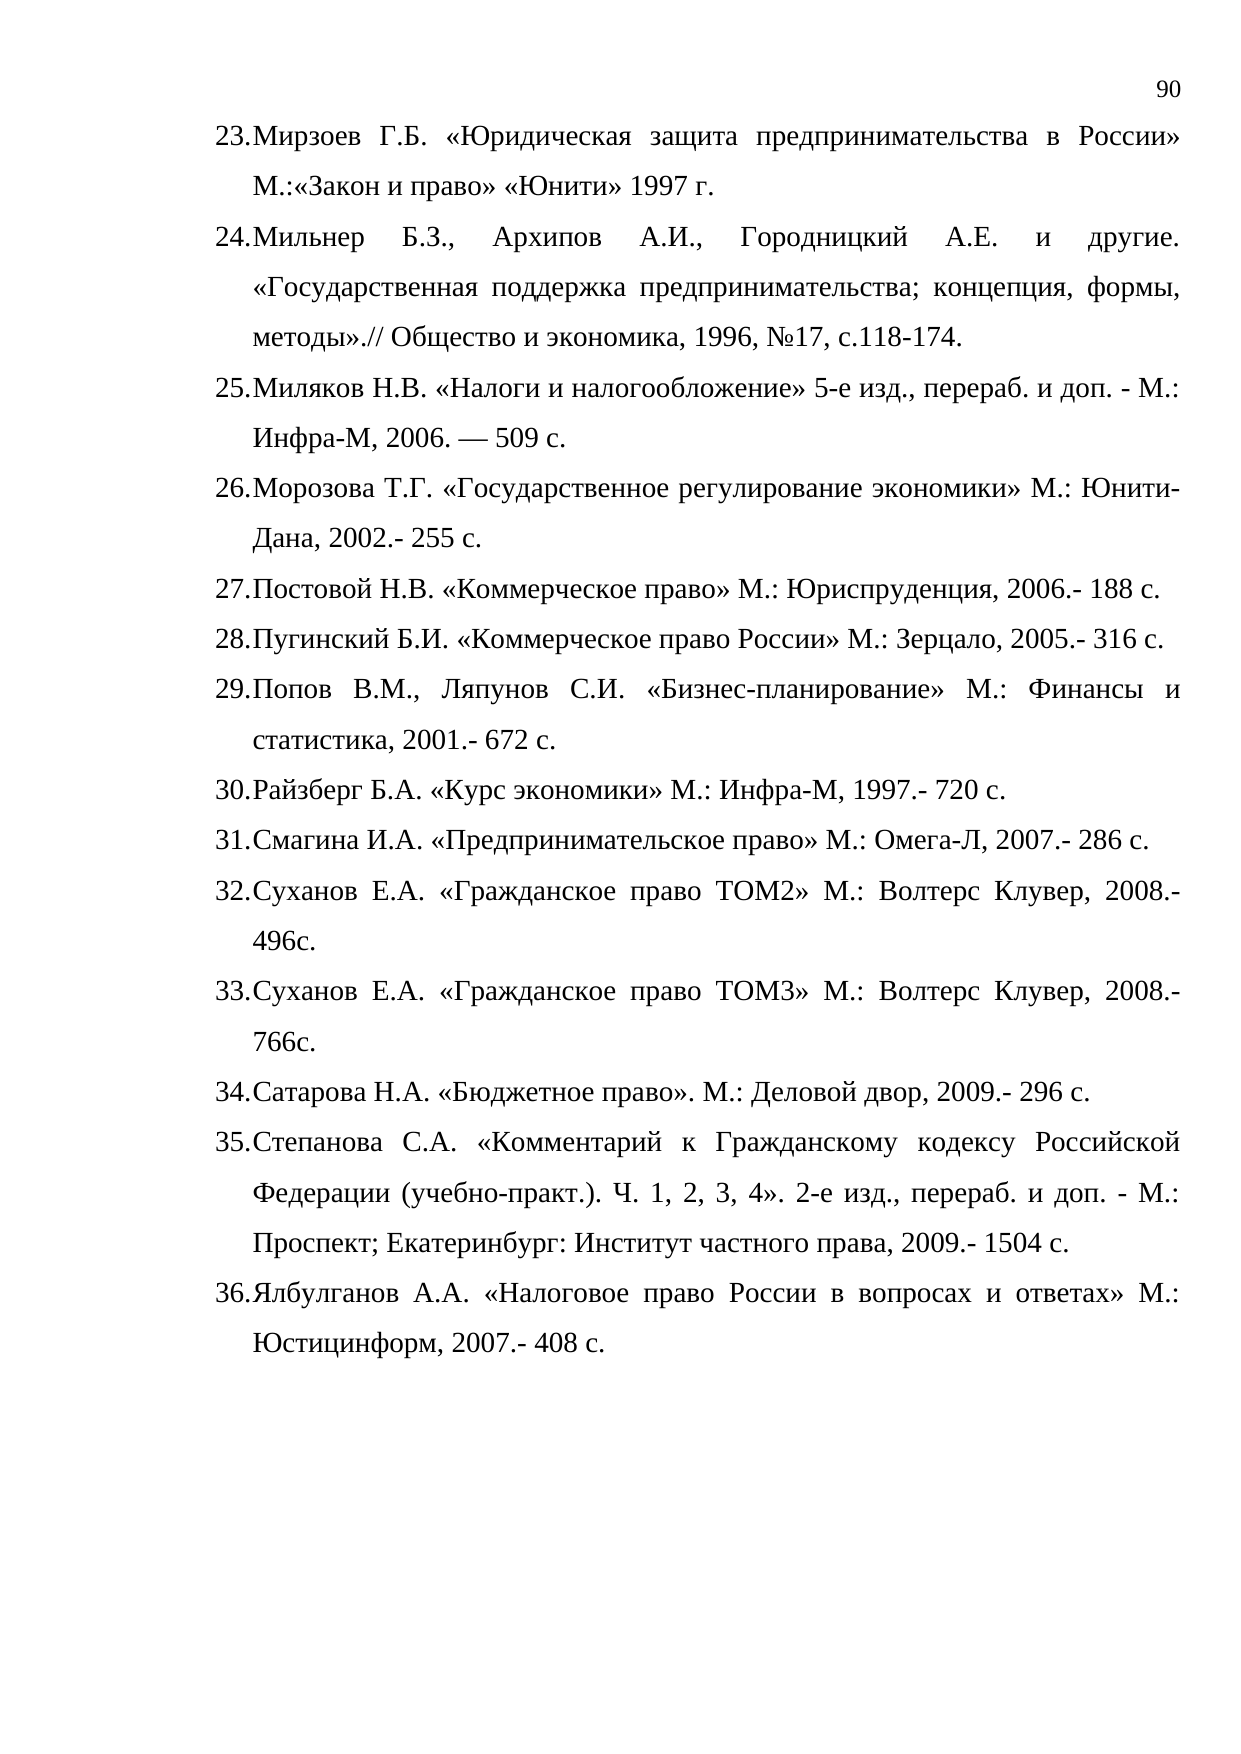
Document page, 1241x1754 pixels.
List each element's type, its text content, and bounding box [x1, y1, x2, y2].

list Пугинский Б.И. «Коммерческое право России» М.: Зерцало, 2005.- 316 с. [215, 621, 1181, 655]
list Постовой Н.В. «Коммерческое право» М.: Юриспруденция, 2006.- 188 с. [215, 571, 1181, 604]
list Смагина И.А. «Предпринимательское право» М.: Омега-Л, 2007.- 286 с. [215, 822, 1181, 856]
list Сатарова Н.А. «Бюджетное право». М.: Деловой двор, 2009.- 296 с. [215, 1074, 1181, 1108]
list Миляков Н.В. «Налоги и налогообложение» 5-е изд., перераб. и доп. - М.: Инфра-М, 2006. — 509 с. [215, 370, 1181, 453]
list Степанова С.А. «Комментарий к Гражданскому кодексу Российской Федерации (учебно-практ.). Ч. 1, 2, 3, 4». 2-е изд., перераб. и доп. - М.: Проспект; Екатеринбург: Институт частного права, 2009.- 1504 с. [215, 1124, 1181, 1258]
list Морозова Т.Г. «Государственное регулирование экономики» М.: Юнити-Дана, 2002.- 255 с. [215, 470, 1181, 554]
list Мирзоев Г.Б. «Юридическая защита предпринимательства в России» М.:«Закон и право» «Юнити» . [215, 118, 1181, 202]
list Попов В.М., Ляпунов С.И. «Бизнес-планирование» М.: Финансы и статистика, 2001.- 672 с. [215, 672, 1181, 755]
list Райзберг Б.А. «Курс экономики» М.: Инфра-М, 1997.- 720 с. [215, 772, 1181, 806]
list Суханов Е.А. «Гражданское право ТОМ2» М.: Волтерс Клувер, 2008.- 496с. [215, 873, 1181, 957]
list Ялбулганов А.А. «Налоговое право России в вопросах и ответах» М.: Юстицинформ, 2007.- 408 с. [215, 1275, 1181, 1359]
list Мильнер Б.З., Архипов А.И., Городницкий А.Е. и другие. «Государственная поддержка предпринимательства; концепция, формы, методы».// Общество и экономика, 1996, №17, с.118-174. [215, 219, 1181, 353]
list Суханов Е.А. «Гражданское право ТОМ3» М.: Волтерс Клувер, 2008.- 766с. [215, 973, 1181, 1057]
